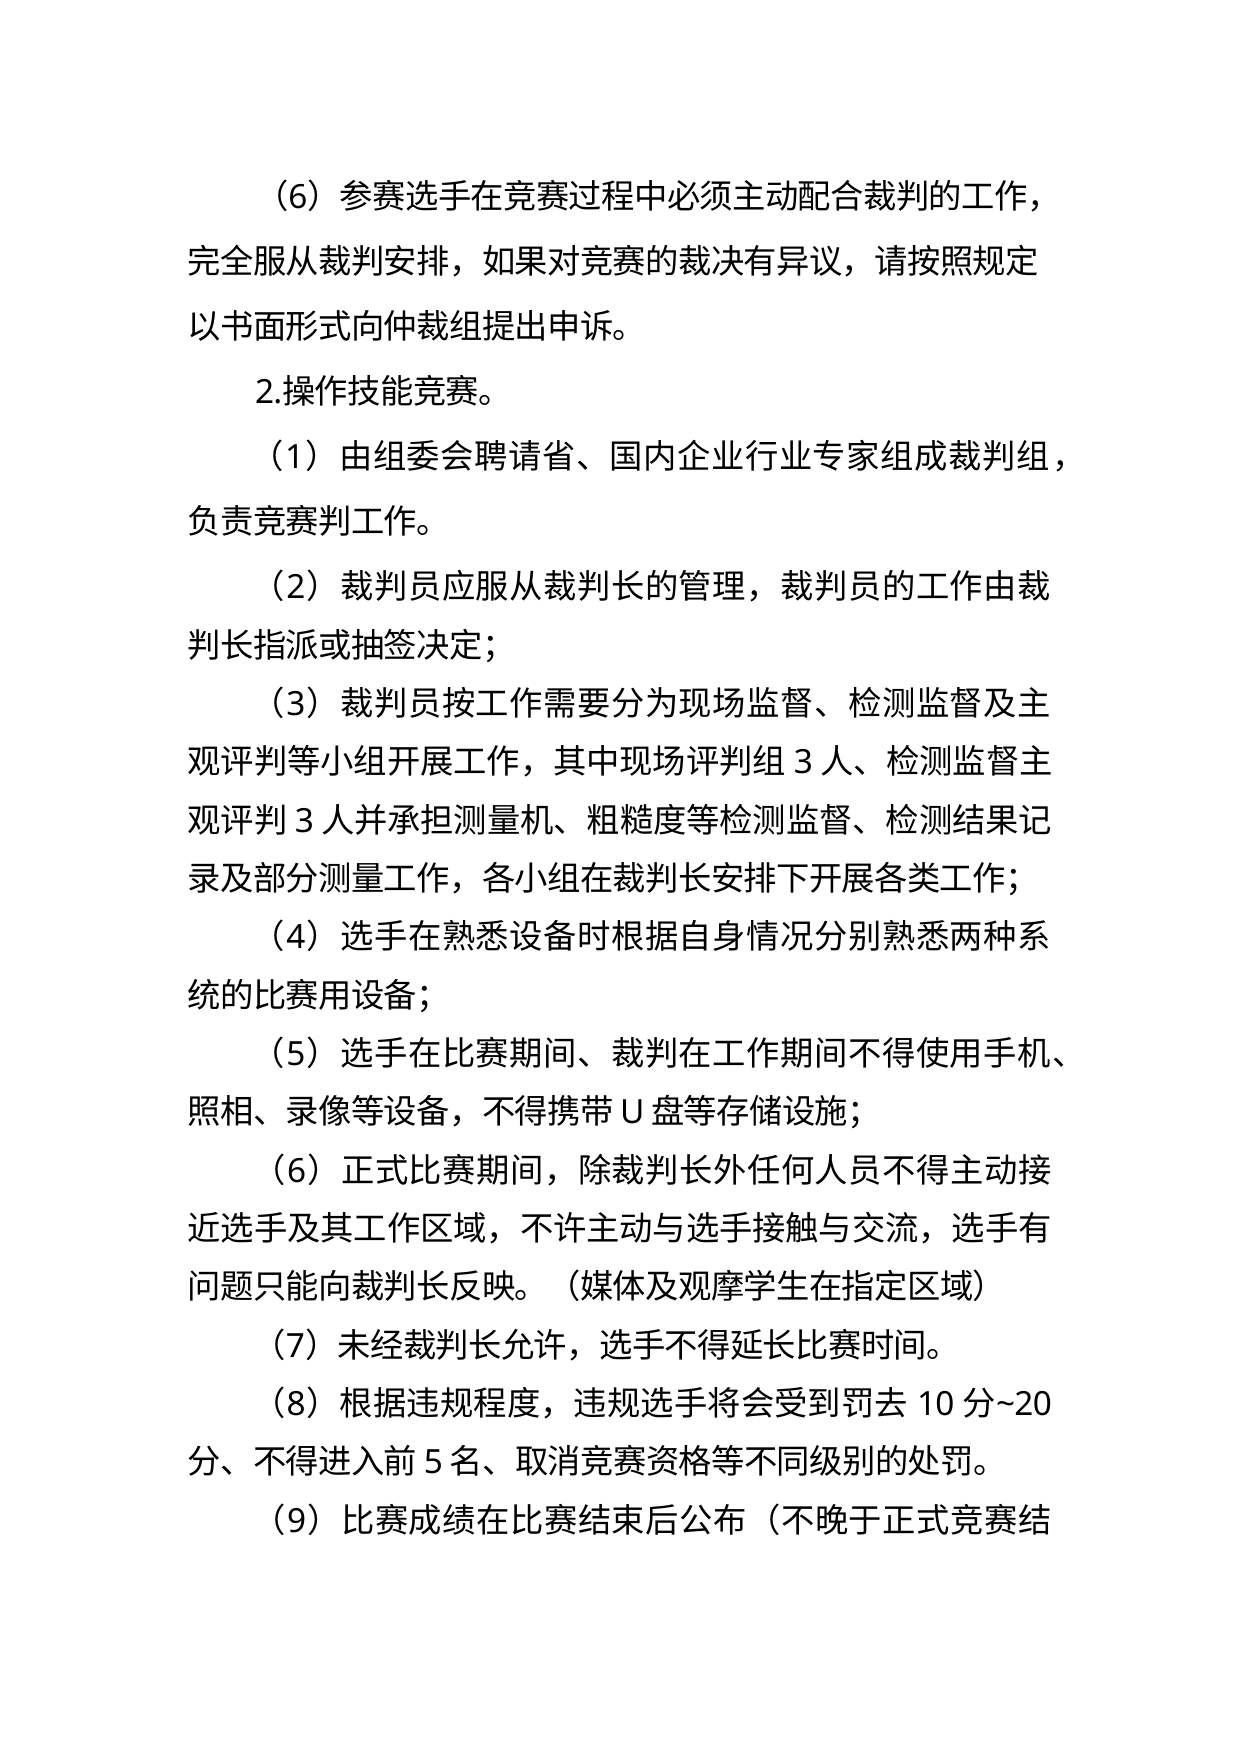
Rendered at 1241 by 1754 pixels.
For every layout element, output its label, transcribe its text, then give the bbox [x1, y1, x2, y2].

text （4）选手在熟悉设备时根据自身情况分别熟悉两种系统的比赛用设备； [187, 902, 1053, 1019]
text （6）正式比赛期间，除裁判长外任何人员不得主动接近选手及其工作区域，不许主动与选手接触与交流，选手有问题只能向裁判长反映。（媒体及观摩学生在指定区域） [187, 1135, 1053, 1310]
text （2）裁判员应服从裁判长的管理，裁判员的工作由裁判长指派或抽签决定； [187, 552, 1053, 669]
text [187, 1485, 1053, 1544]
text （8）根据违规程度，违规选手将会受到罚去10分~20分、不得进入前5名、取消竞赛资格等不同级别的处罚。 [187, 1369, 1053, 1485]
text （3）裁判员按工作需要分为现场监督、检测监督及主观评判等小组开展工作，其中现场评判组3人、检测监督主观评判3人并承担测量机、粗糙度等检测监督、检测结果记录及部分测量工作，各小组在裁判长安排下开展各类工作； [187, 669, 1053, 902]
text （6）参赛选手在竞赛过程中必须主动配合裁判的工作，完全服从裁判安排，如果对竞赛的裁决有异议，请按照规定以书面形式向仲裁组提出申诉。 [187, 162, 1053, 357]
text （1）由组委会聘请省、国内企业行业专家组成裁判组，负责竞赛判工作。 [187, 422, 1053, 552]
text 2.操作技能竞赛。 [187, 357, 1053, 422]
text （5）选手在比赛期间、裁判在工作期间不得使用手机、照相、录像等设备，不得携带U盘等存储设施； [187, 1019, 1053, 1135]
text （7）未经裁判长允许，选手不得延长比赛时间。 [187, 1310, 1053, 1369]
